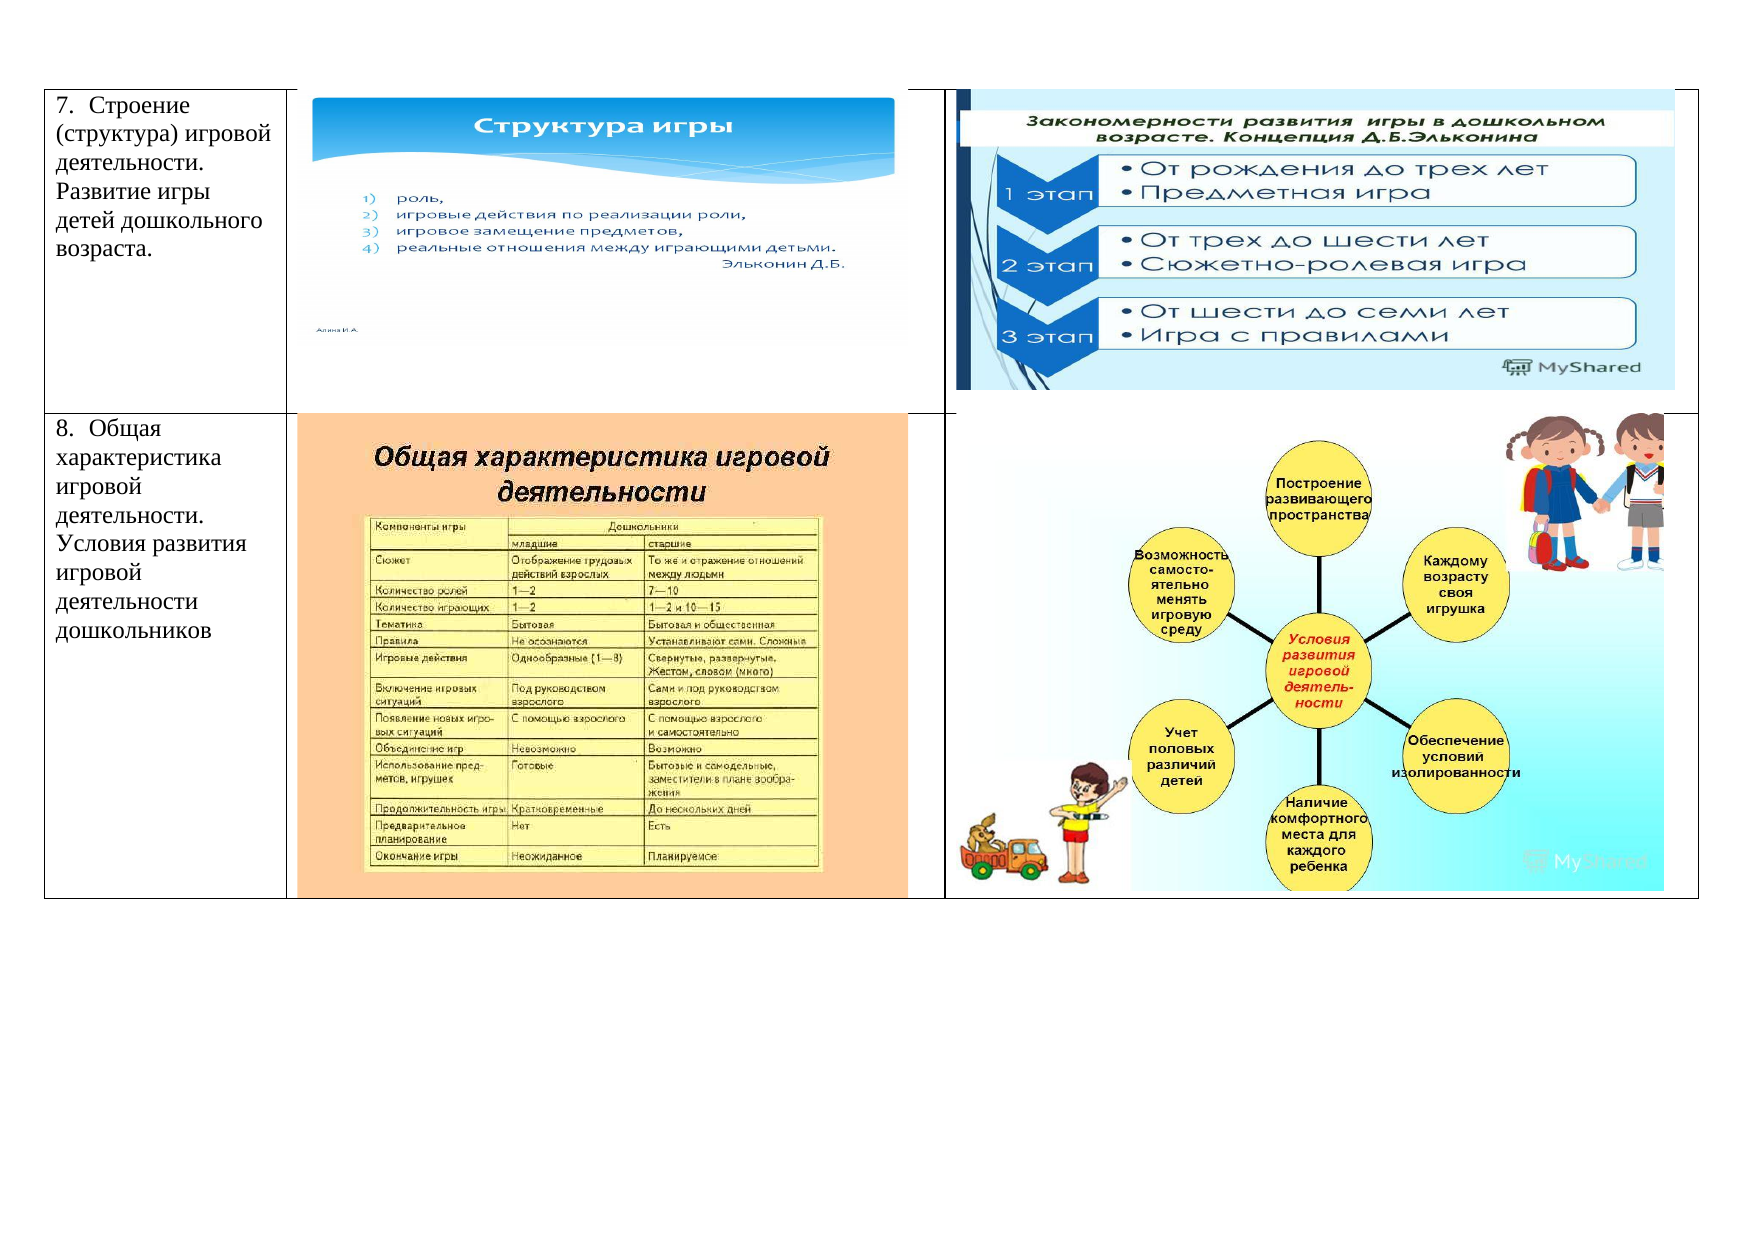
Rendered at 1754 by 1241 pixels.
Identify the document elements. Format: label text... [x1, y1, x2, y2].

table_cell [946, 90, 1698, 412]
table_cell [946, 414, 1698, 898]
picture [297, 89, 909, 346]
table_cell [287, 414, 297, 898]
table_cell Строение (структура) игровой деятельности. Развитие игры детей дошкольного возраста. [45, 90, 286, 412]
picture [956, 89, 1675, 390]
picture [297, 413, 909, 898]
table_cell [287, 90, 944, 412]
table_cell [909, 414, 944, 898]
picture [956, 413, 1664, 891]
table_cell Общая характеристика игровой деятельности. Условия развития игровой деятельности дошкольников [45, 414, 286, 898]
